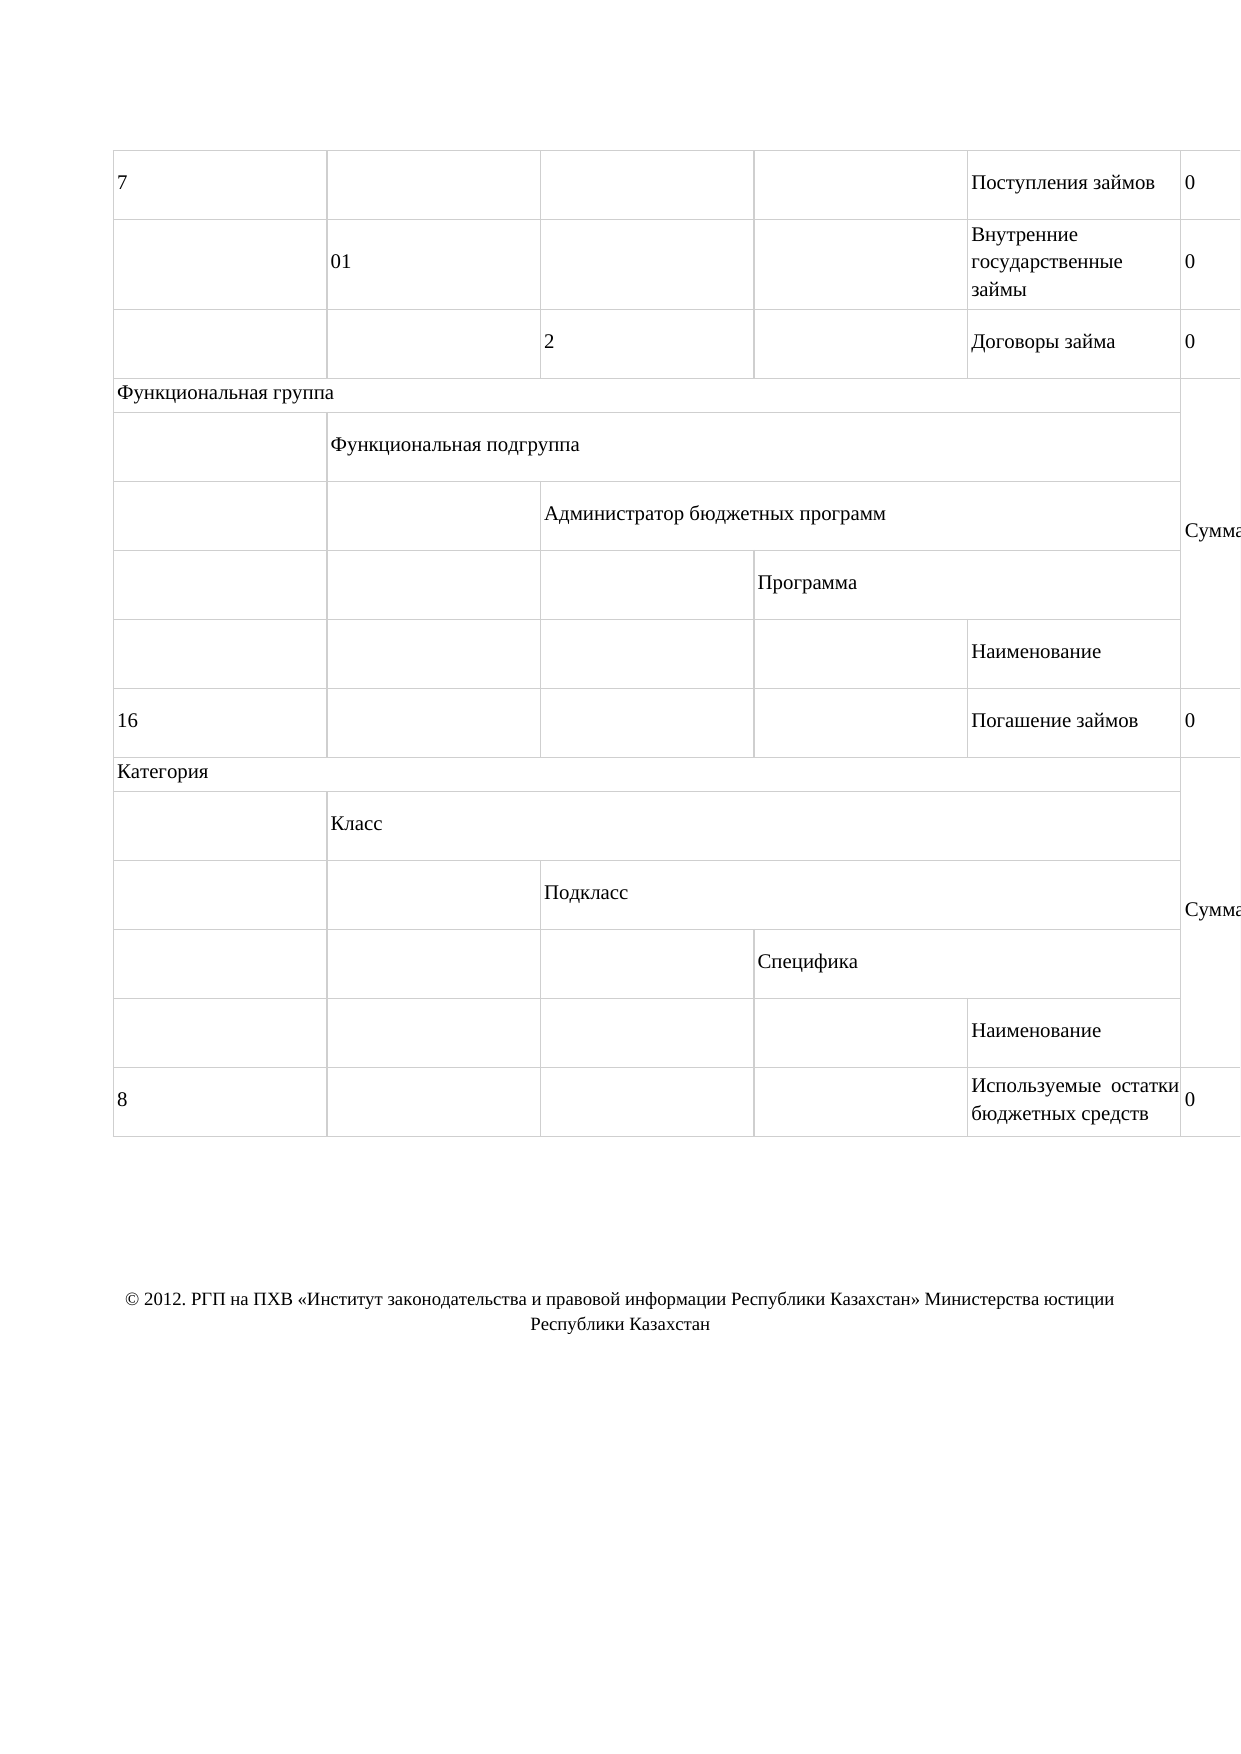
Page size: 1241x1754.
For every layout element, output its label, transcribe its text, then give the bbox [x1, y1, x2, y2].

table_cell [114, 861, 326, 929]
table_cell Сумма [1181, 758, 1240, 1067]
table_cell [114, 413, 326, 481]
table_cell [328, 151, 540, 219]
table_cell 0 [1181, 220, 1240, 308]
table_cell [328, 620, 540, 688]
table_cell [541, 620, 753, 688]
table_cell 8 [114, 1068, 326, 1136]
table_cell [114, 999, 326, 1067]
table_cell [328, 999, 540, 1067]
table_cell [114, 310, 326, 377]
table_cell Функциональная группа [114, 379, 1180, 412]
table_cell [755, 999, 967, 1067]
table_cell Погашение займов [968, 689, 1180, 757]
table_cell Категория [114, 758, 1180, 791]
table_cell Программа [755, 551, 1180, 619]
table_cell [328, 689, 540, 757]
table_cell Функциональная подгруппа [328, 413, 1180, 481]
table_cell [541, 220, 753, 308]
table_cell [328, 861, 540, 929]
table_cell Внутренние государственные займы [968, 220, 1180, 308]
table_cell 7 [114, 151, 326, 219]
table_cell 0 [1181, 151, 1240, 219]
table_cell Сумма [1181, 379, 1240, 688]
table_cell [114, 620, 326, 688]
table_cell [541, 1068, 753, 1136]
table_cell [114, 482, 326, 550]
table_cell [328, 310, 540, 377]
table_cell [755, 220, 967, 308]
table_cell [114, 792, 326, 860]
table_cell [755, 310, 967, 377]
table_cell 0 [1181, 1068, 1240, 1136]
table_cell [114, 220, 326, 308]
table_cell [541, 551, 753, 619]
table_cell [755, 689, 967, 757]
text © 2012. РГП на ПХВ «Институт законодательства и правовой информации Республики Казахстан» Министерства юстиции Республики Казахстан [112, 1288, 1128, 1334]
table_cell Поступления займов [968, 151, 1180, 219]
table_cell [114, 930, 326, 998]
table_cell [328, 482, 540, 550]
table_cell 0 [1181, 310, 1240, 377]
table_cell Используемые остатки бюджетных средств [968, 1068, 1180, 1136]
table_cell Администратор бюджетных программ [541, 482, 1180, 550]
table_cell 2 [541, 310, 753, 377]
table_cell [328, 930, 540, 998]
table_cell [755, 620, 967, 688]
table_cell [328, 551, 540, 619]
table_cell [541, 689, 753, 757]
table_cell 16 [114, 689, 326, 757]
table_cell [114, 551, 326, 619]
table_cell 0 [1181, 689, 1240, 757]
table_cell Класс [328, 792, 1180, 860]
table_cell [541, 151, 753, 219]
table_cell [541, 999, 753, 1067]
table_cell Подкласс [541, 861, 1180, 929]
table_cell [755, 151, 967, 219]
table_cell Наименование [968, 620, 1180, 688]
table_cell [755, 1068, 967, 1136]
table_cell [328, 1068, 540, 1136]
table_cell Специфика [755, 930, 1180, 998]
table_cell Договоры займа [968, 310, 1180, 377]
table_cell [541, 930, 753, 998]
table_cell Наименование [968, 999, 1180, 1067]
table_cell 01 [328, 220, 540, 308]
